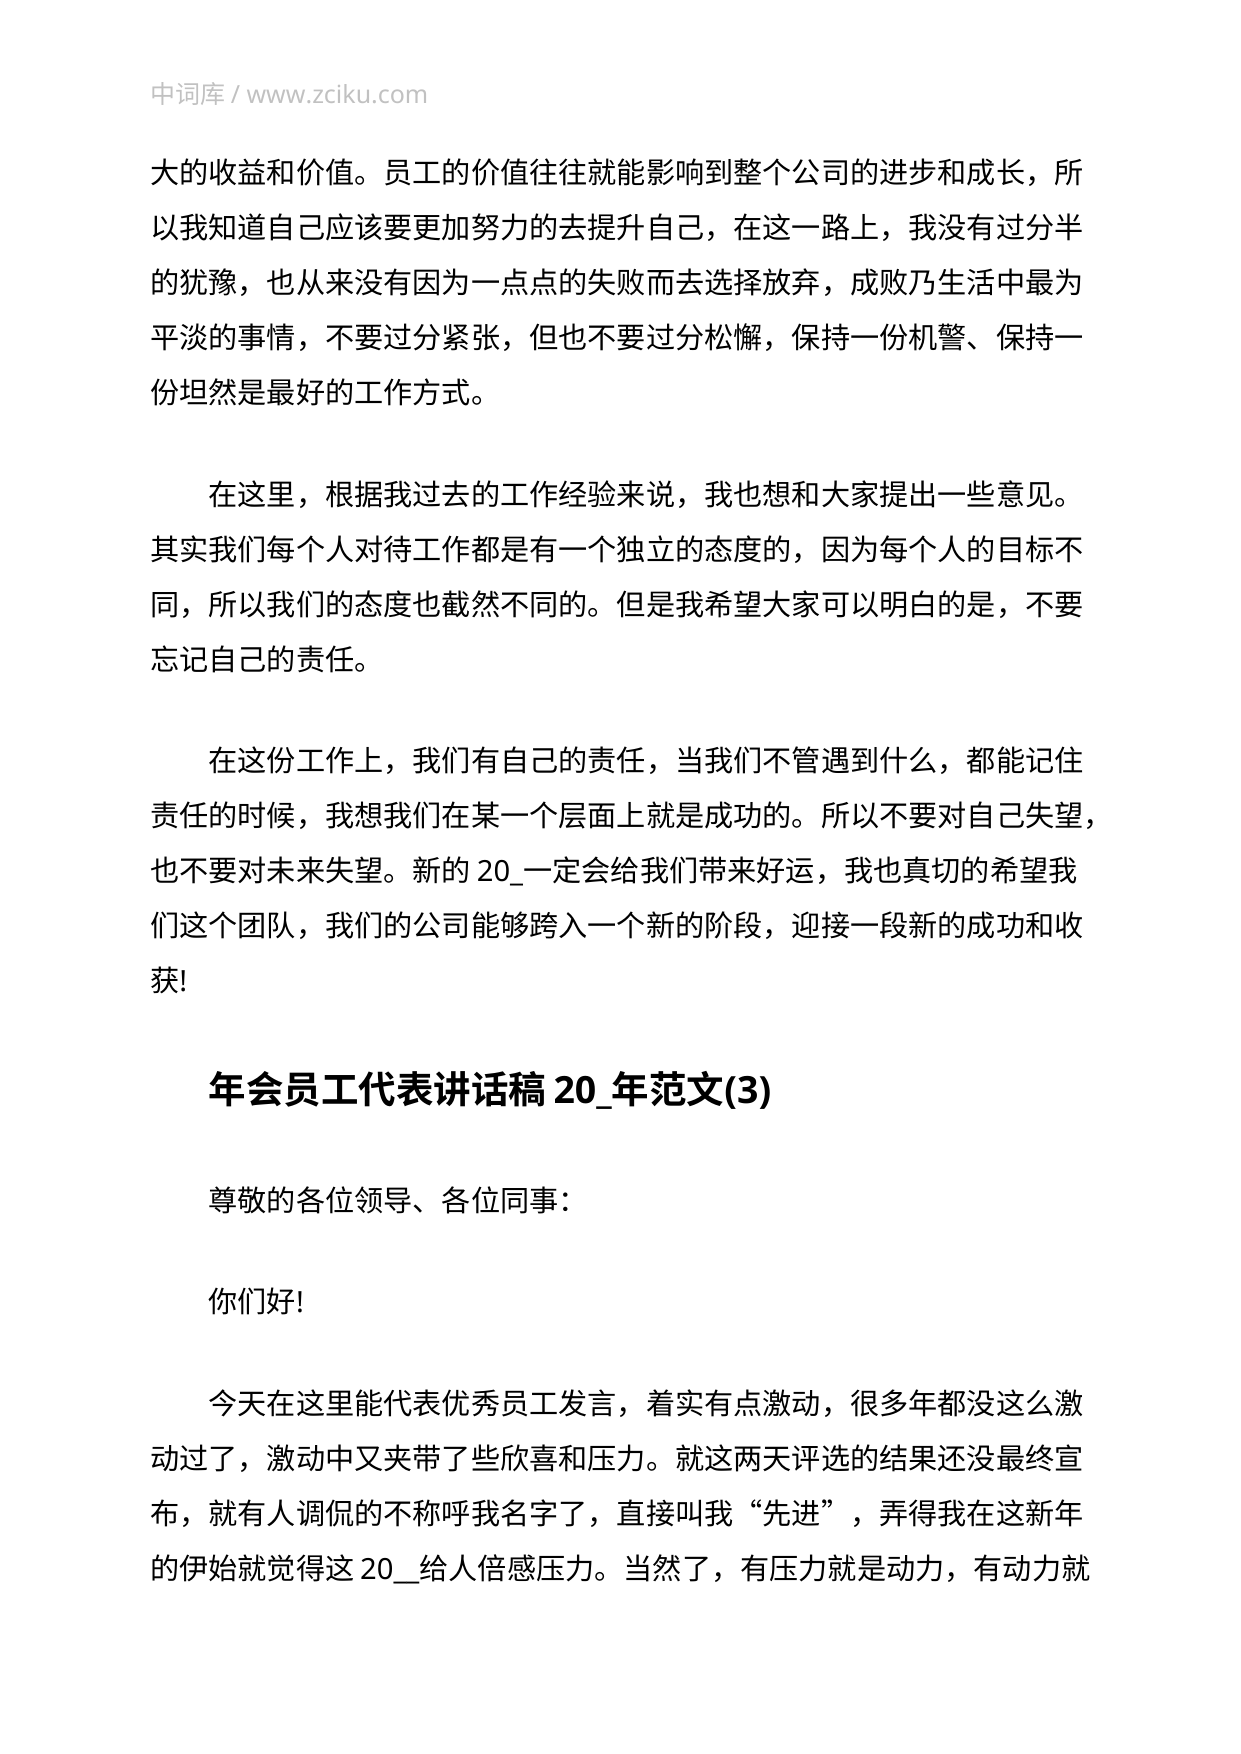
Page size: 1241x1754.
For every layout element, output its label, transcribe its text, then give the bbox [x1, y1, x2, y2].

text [150, 150, 1090, 412]
text 在这份工作上，我们有自己的责任，当我们不管遇到什么，都能记住责任的时候，我想我们在某一个层面上就是成功的。所以不要对自己失望，也不要对未来失望。新的20_一定会给我们带来好运，我也真切的希望我们这个团队，我们的公司能够跨入一个新的阶段，迎接一段新的成功和收获! [150, 738, 1090, 1000]
text 在这里，根据我过去的工作经验来说，我也想和大家提出一些意见。其实我们每个人对待工作都是有一个独立的态度的，因为每个人的目标不同，所以我们的态度也截然不同的。但是我希望大家可以明白的是，不要忘记自己的责任。 [150, 471, 1090, 678]
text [150, 1381, 1090, 1588]
text 年会员工代表讲话稿20_年范文(3) [150, 1059, 1090, 1114]
text 你们好! [150, 1279, 1090, 1321]
text 尊敬的各位领导、各位同事： [150, 1177, 1090, 1219]
